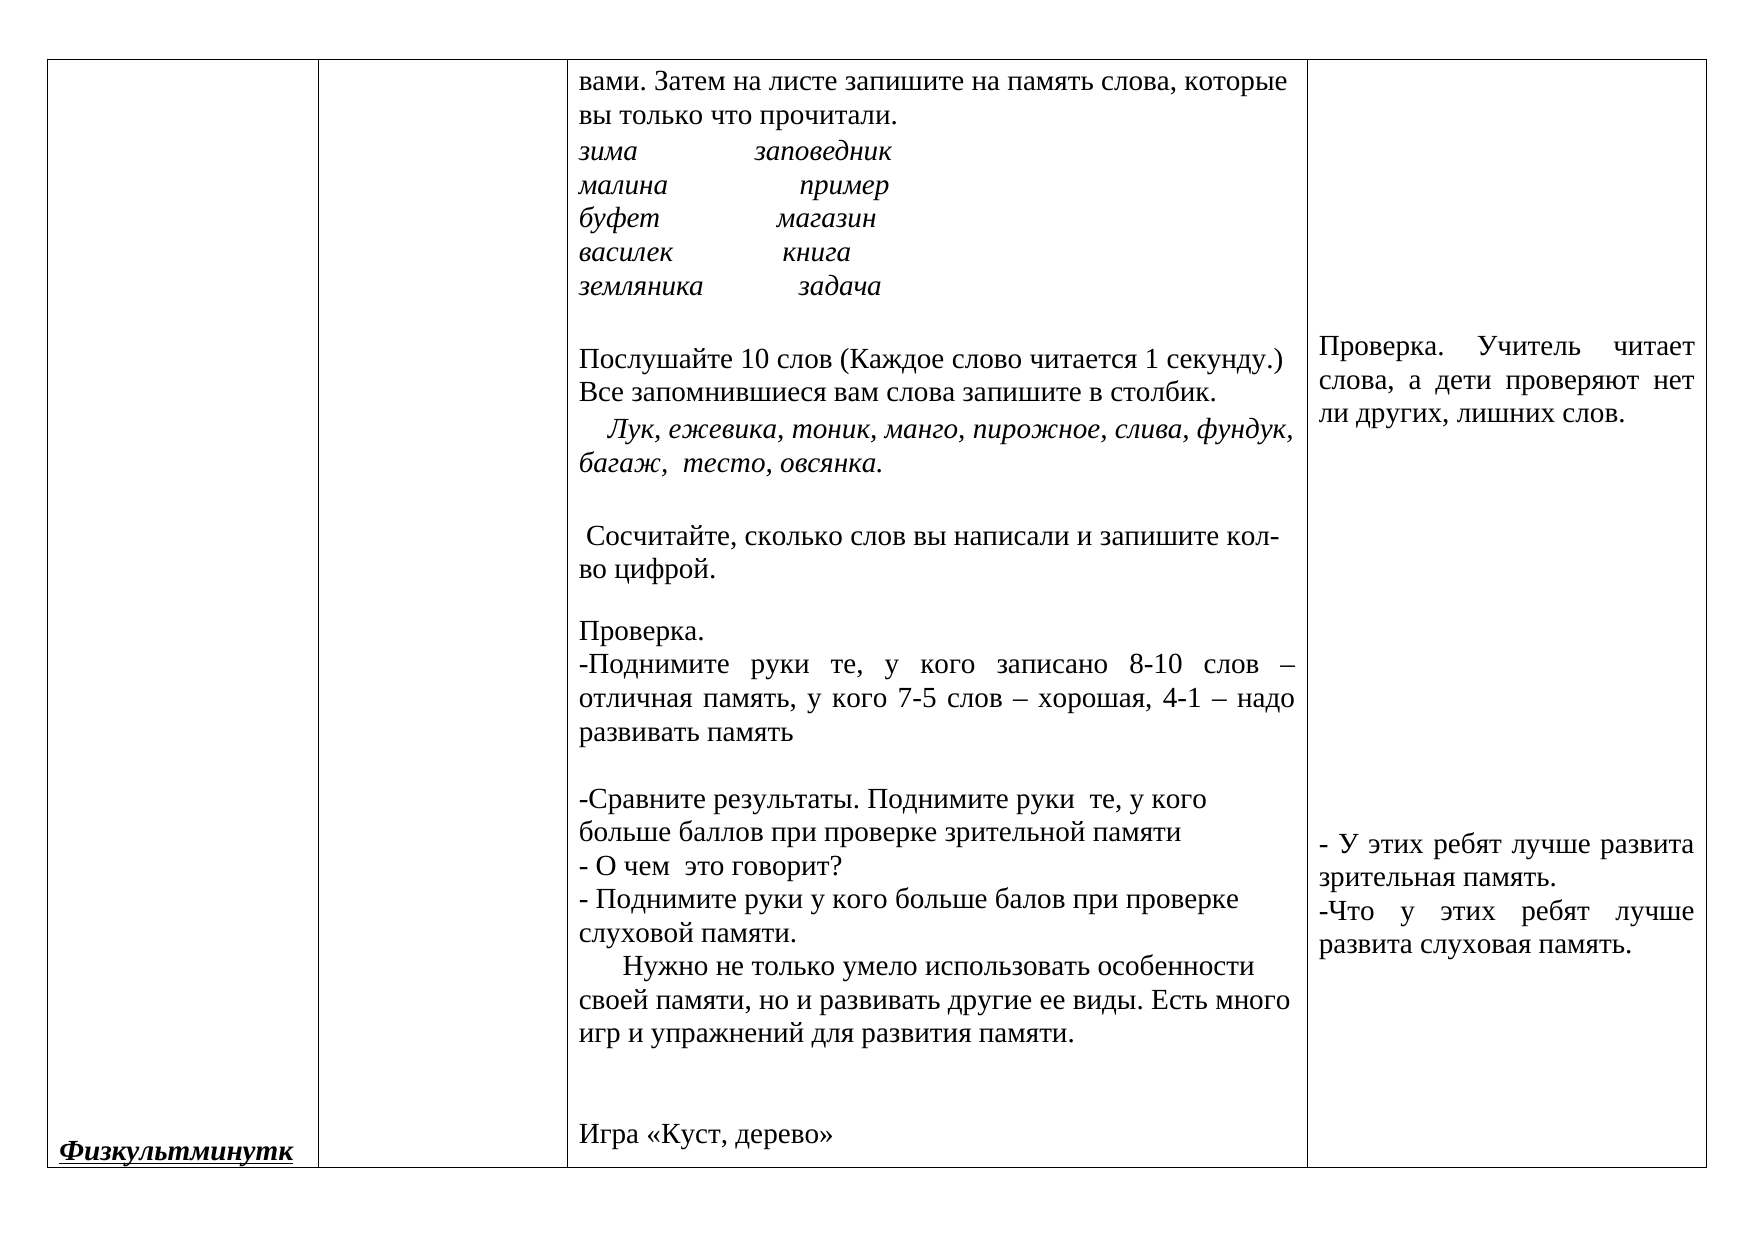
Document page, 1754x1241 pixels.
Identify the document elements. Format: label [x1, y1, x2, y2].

table_cell [1308, 60, 1706, 1167]
table_cell [319, 60, 567, 1167]
table_cell [48, 60, 318, 1167]
table_cell [568, 60, 1307, 1167]
